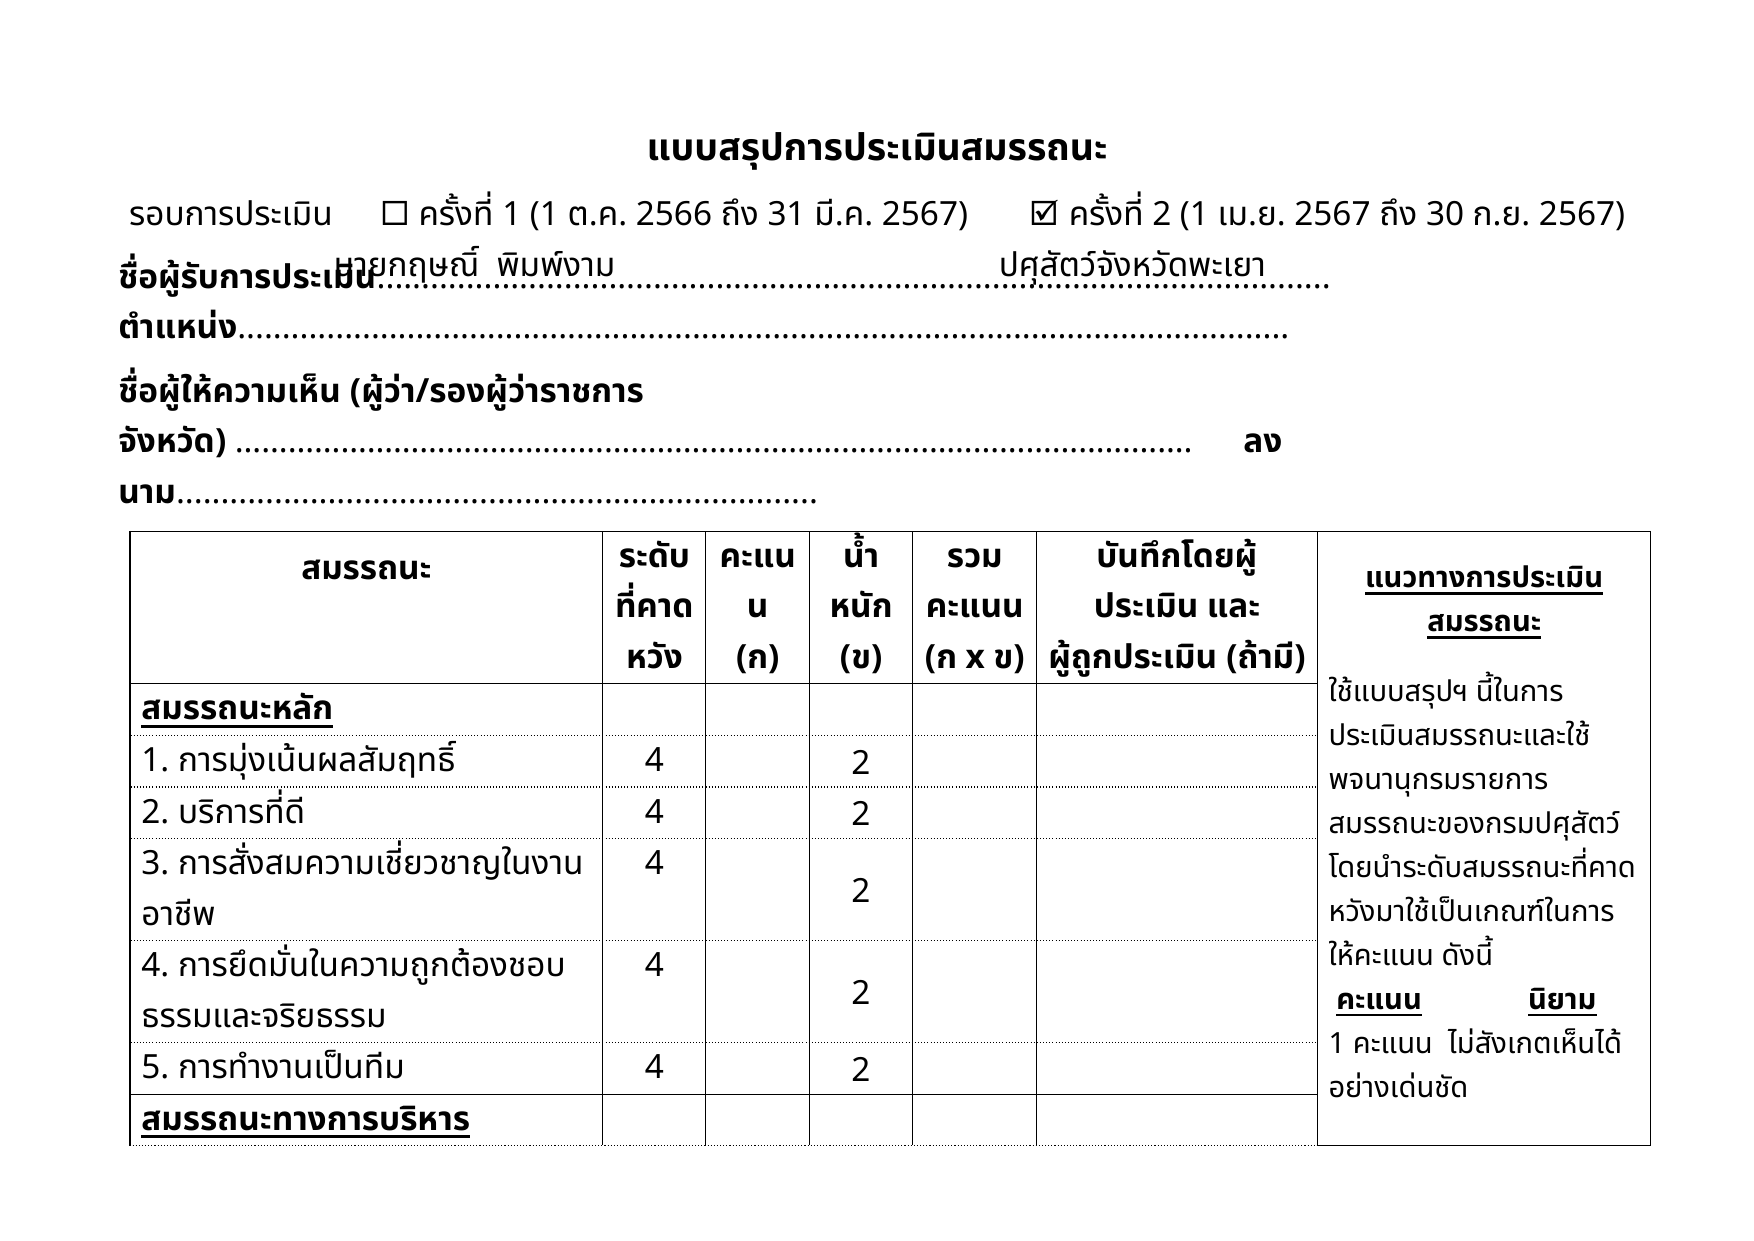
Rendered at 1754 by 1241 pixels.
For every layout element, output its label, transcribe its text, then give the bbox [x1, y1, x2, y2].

text ชื่อผู้ให้ความเห็น (ผู้ว่า/รองผู้ว่าราชการจังหวัด) ………………………………………………………………………………………………. ลงนาม........................................................................ [118, 366, 1636, 518]
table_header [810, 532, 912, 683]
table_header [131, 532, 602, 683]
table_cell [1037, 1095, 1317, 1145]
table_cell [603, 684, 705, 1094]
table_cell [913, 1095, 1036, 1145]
text รอบการประเมิน ครั้งที่ 1 (1 ต.ค. 2566 ถึง 31 มี.ค. 2567) ครั้งที่ 2 (1 เม.ย. 2567 ถึง 30 ก.ย. 2567) [118, 189, 1636, 240]
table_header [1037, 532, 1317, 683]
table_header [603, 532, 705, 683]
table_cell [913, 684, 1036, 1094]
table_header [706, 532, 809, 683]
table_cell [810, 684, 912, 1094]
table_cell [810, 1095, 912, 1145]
text ชื่อผู้รับการประเมิน........................................................................................................... ตำแหน่ง...................................................................................................................... [118, 253, 1636, 354]
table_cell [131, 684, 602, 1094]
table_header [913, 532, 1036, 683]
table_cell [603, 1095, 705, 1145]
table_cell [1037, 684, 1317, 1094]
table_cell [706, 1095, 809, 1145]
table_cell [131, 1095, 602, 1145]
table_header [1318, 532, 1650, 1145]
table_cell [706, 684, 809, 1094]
text แบบสรุปการประเมินสมรรถนะ [118, 120, 1636, 177]
